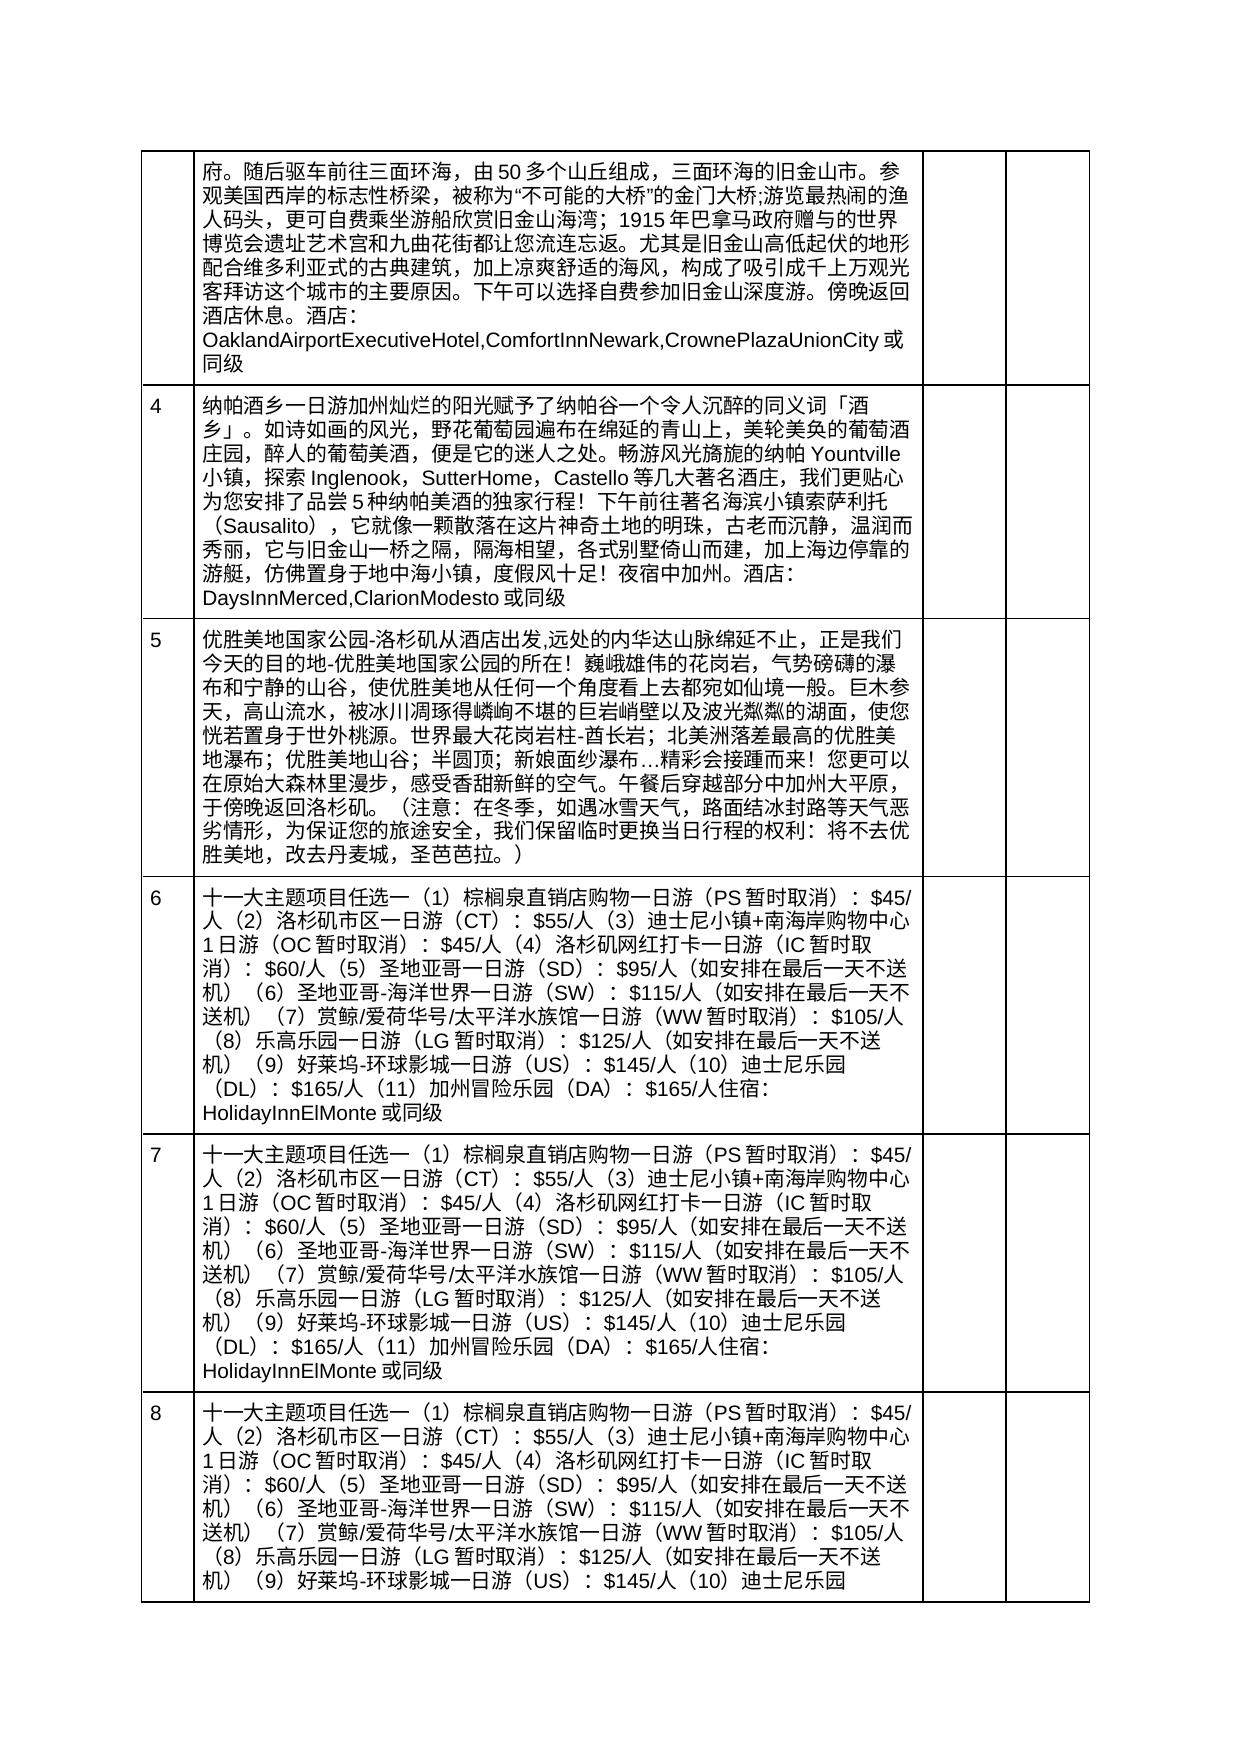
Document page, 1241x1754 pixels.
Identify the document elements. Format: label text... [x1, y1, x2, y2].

table_cell [924, 877, 1005, 1133]
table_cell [195, 152, 922, 384]
table_cell 3 [142, 152, 193, 384]
table_cell 6 [142, 877, 193, 1133]
table_cell 8 [142, 1392, 193, 1601]
table_cell [924, 619, 1005, 876]
table_cell [924, 152, 1005, 384]
table_cell 4 [142, 385, 193, 618]
table_cell [1007, 386, 1089, 618]
table_cell [1007, 1135, 1089, 1391]
table_cell [1007, 1393, 1089, 1601]
table_cell [924, 1393, 1005, 1601]
table_cell 5 [142, 619, 193, 876]
table_cell [1007, 619, 1089, 876]
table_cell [195, 1393, 922, 1601]
table_cell 7 [142, 1134, 193, 1391]
table_cell 优胜美地国家公园-洛杉矶从酒店出发,远处的内华达山脉绵延不止，正是我们今天的目的地-优胜美地国家公园的所在！巍峨雄伟的花岗岩，气势磅礴的瀑布和宁静的山谷，使优胜美地从任何一个角度看上去都宛如仙境一般。巨木参天，高山流水，被冰川凋琢得嶙峋不堪的巨岩峭壁以及波光粼粼的湖面，使您恍若置身于世外桃源。世界最大花岗岩柱-酋长岩；北美洲落差最高的优胜美地瀑布；优胜美地山谷；半圆顶；新娘面纱瀑布…精彩会接踵而来！您更可以在原始大森林里漫步，感受香甜新鲜的空气。午餐后穿越部分中加州大平原，于傍晚返回洛杉矶。（注意：在冬季，如遇冰雪天气，路面结冰封路等天气恶劣情形，为保证您的旅途安全，我们保留临时更换当日行程的权利：将不去优胜美地，改去丹麦城，圣芭芭拉。） [195, 619, 922, 876]
table_cell 纳帕酒乡一日游加州灿烂的阳光赋予了纳帕谷一个令人沉醉的同义词「酒乡」。如诗如画的风光，野花葡萄园遍布在绵延的青山上，美轮美奂的葡萄酒庄园，醉人的葡萄美酒，便是它的迷人之处。畅游风光旖旎的纳帕Yountville小镇，探索Inglenook，SutterHome，Castello等几大著名酒庄，我们更贴心为您安排了品尝5种纳帕美酒的独家行程！下午前往著名海滨小镇索萨利托（Sausalito），它就像一颗散落在这片神奇土地的明珠，古老而沉静，温润而秀丽，它与旧金山一桥之隔，隔海相望，各式别墅倚山而建，加上海边停靠的游艇，仿佛置身于地中海小镇，度假风十足！夜宿中加州。酒店：DaysInnMerced,ClarionModesto或同级 [195, 386, 922, 618]
table_cell [924, 1135, 1005, 1391]
table_cell [1007, 877, 1089, 1133]
table_cell [924, 386, 1005, 618]
table_cell [1007, 152, 1089, 384]
